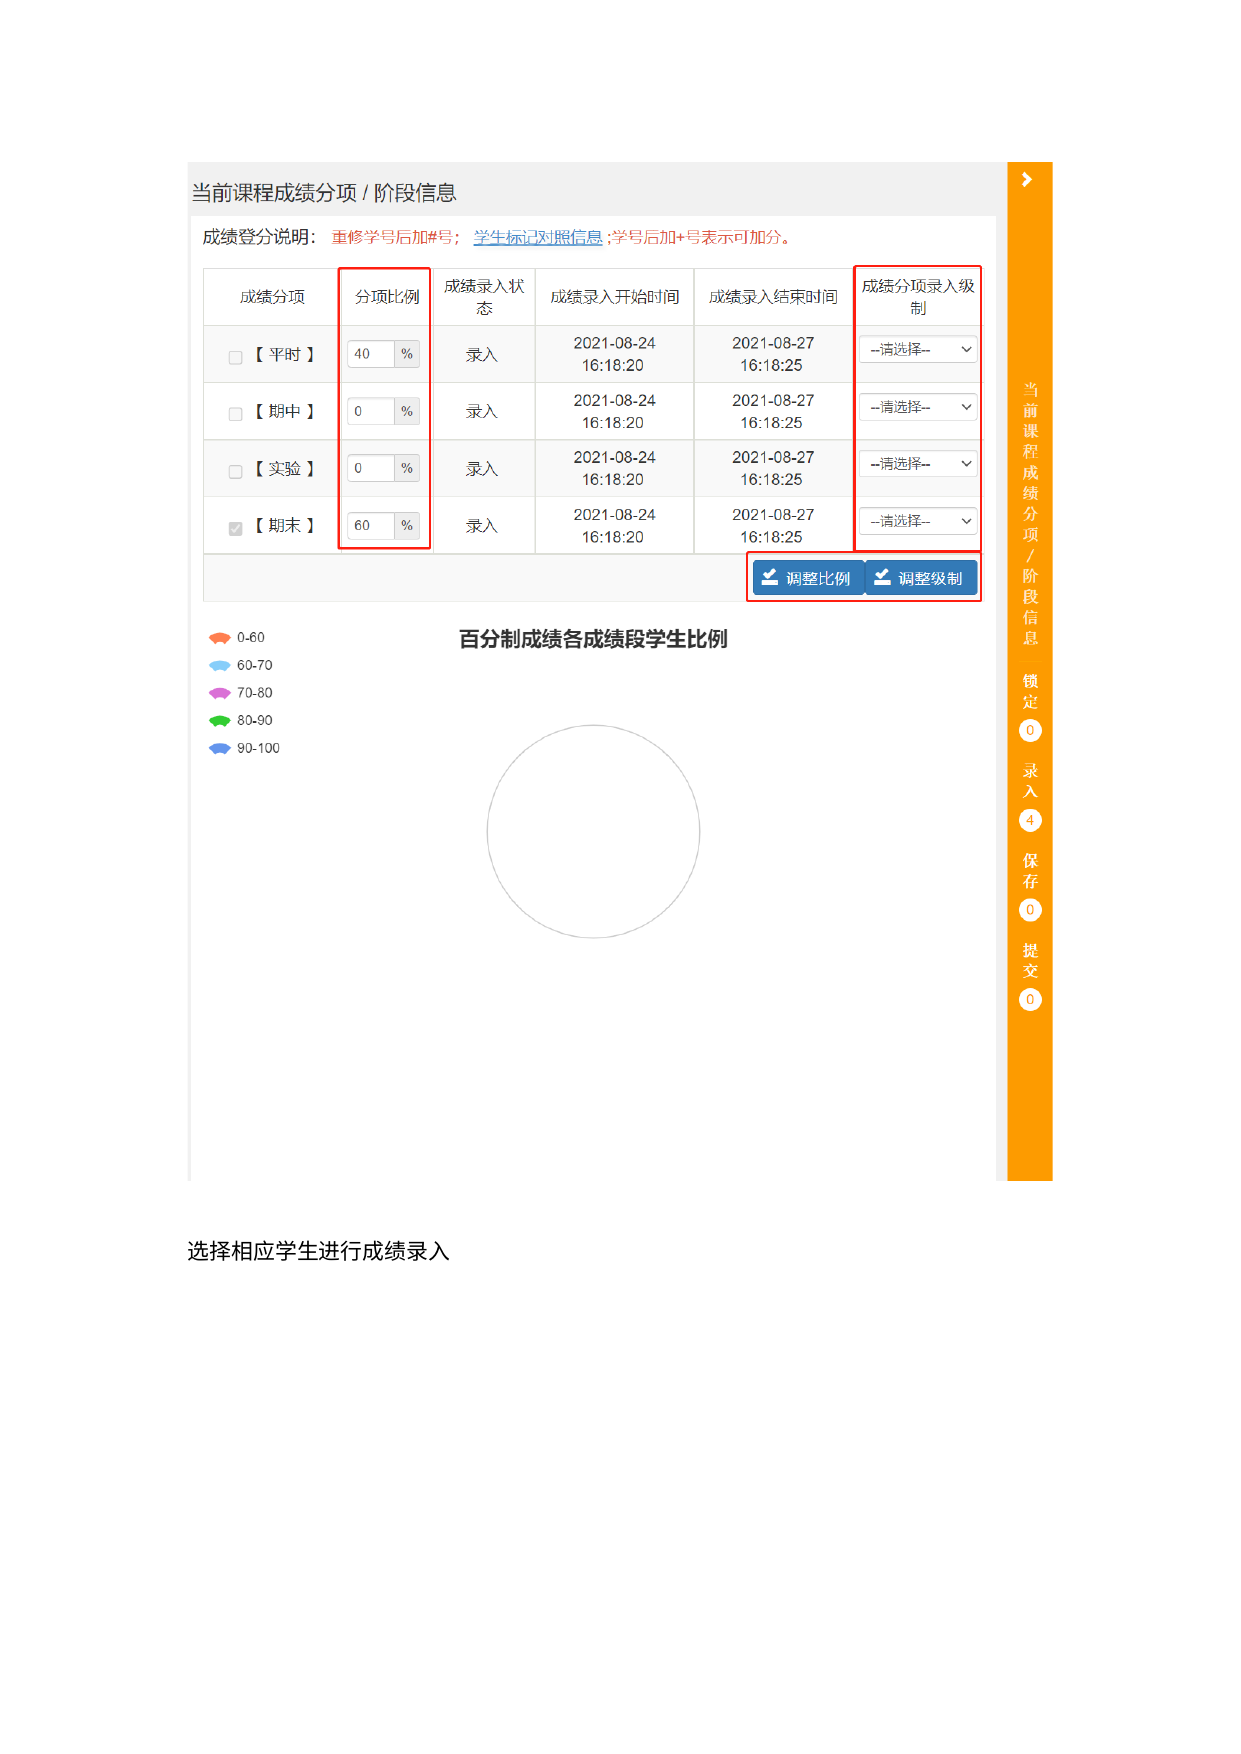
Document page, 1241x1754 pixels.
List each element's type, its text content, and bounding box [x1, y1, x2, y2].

picture [187, 162, 1053, 1181]
text 选择相应学生进行成绩录入 [187, 1234, 1053, 1266]
